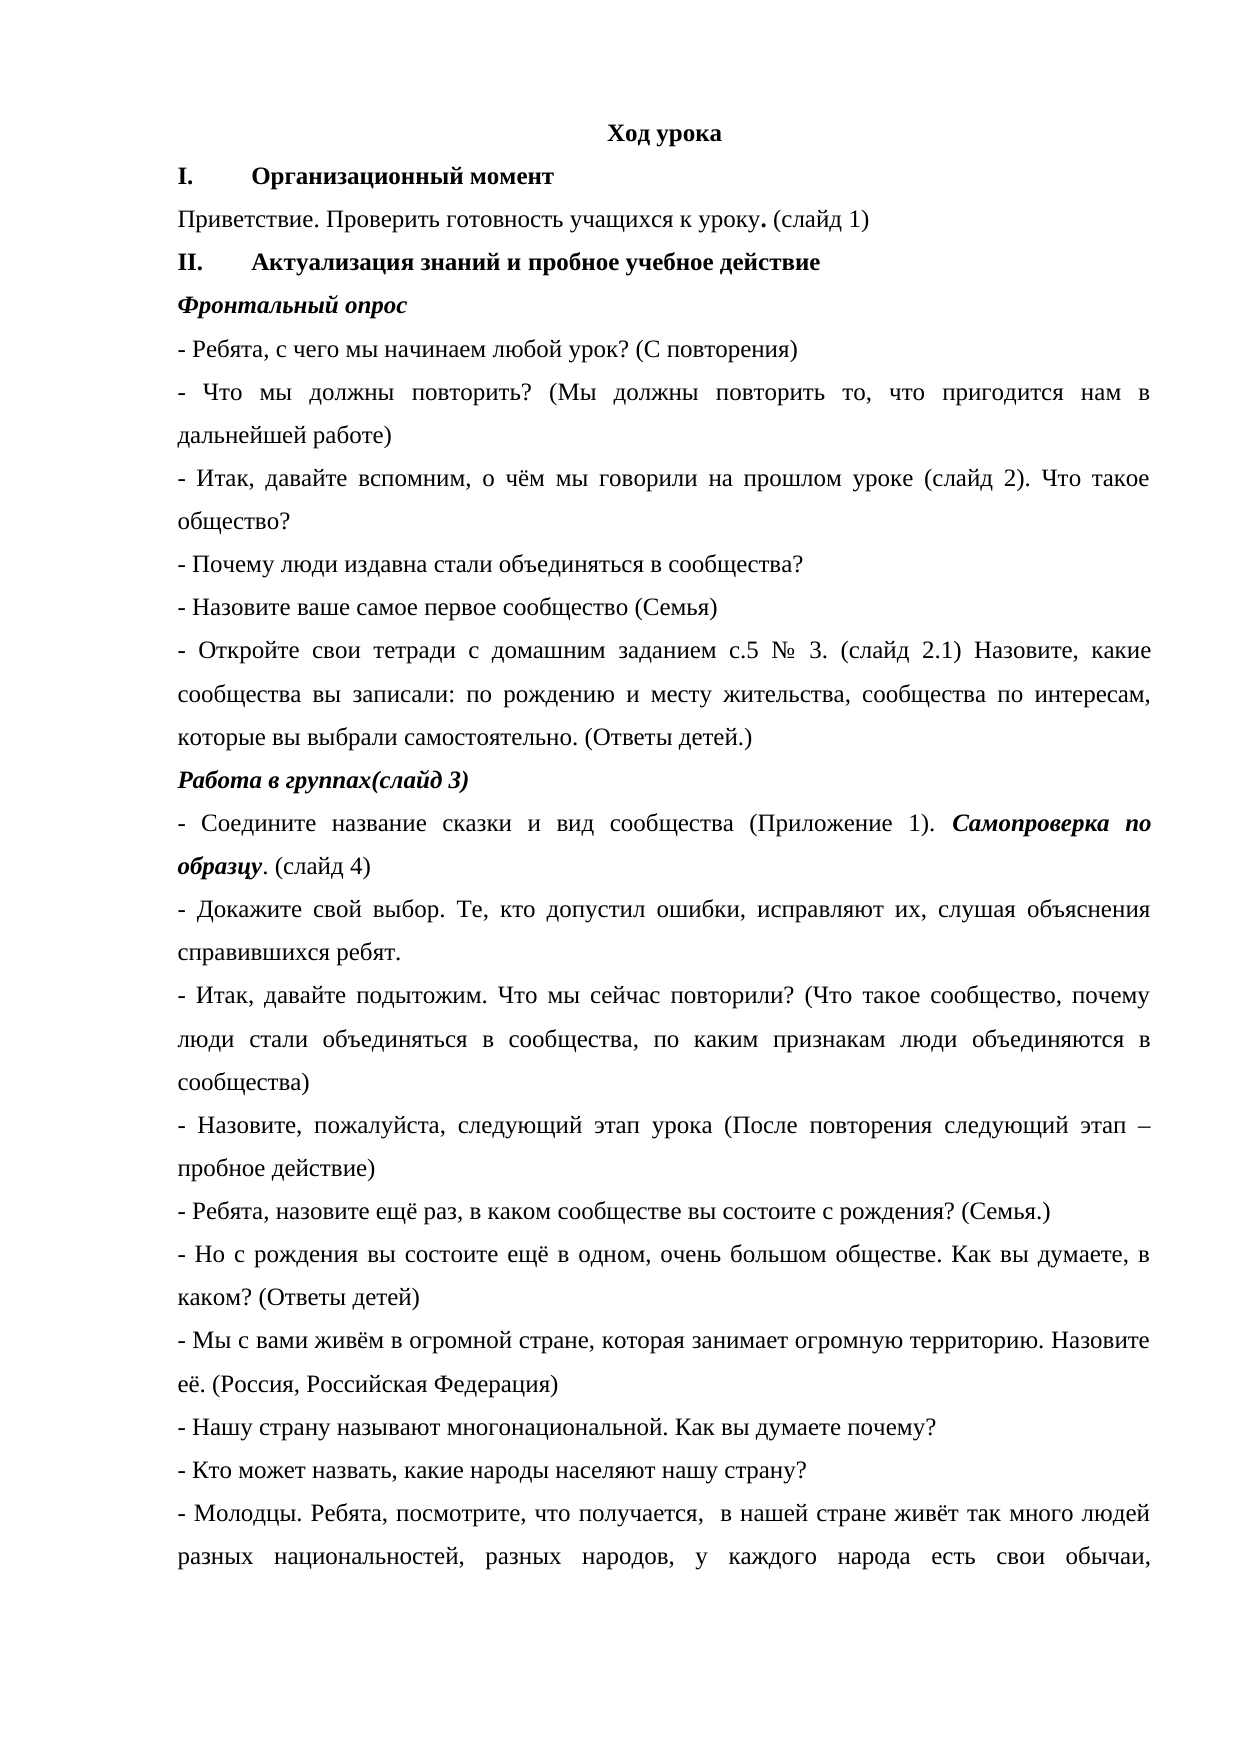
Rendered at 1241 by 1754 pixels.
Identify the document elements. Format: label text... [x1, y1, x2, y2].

text - Соедините название сказки и вид сообщества (Приложение 1). Самопроверка по образцу. (слайд 4) [177, 808, 1152, 880]
text - Откройте свои тетради с домашним заданием с.5 № 3. (слайд 2.1) Назовите, какие сообщества вы записали: по рождению и месту жительства, сообщества по интересам, которые вы выбрали самостоятельно. (Ответы детей.) [177, 636, 1152, 751]
text Приветствие. Проверить готовность учащихся к уроку. (слайд 1) [177, 204, 1152, 233]
text Фронтальный опрос [177, 291, 1152, 319]
text - Докажите свой выбор. Те, кто допустил ошибки, исправляют их, слушая объяснения справившихся ребят. [177, 894, 1152, 966]
text - Кто может назвать, какие народы населяют нашу страну? [177, 1455, 1152, 1484]
text - Назовите, пожалуйста, следующий этап урока (После повторения следующий этап – пробное действие) [177, 1110, 1152, 1182]
text Ход урока [177, 118, 1152, 147]
text - Но с рождения вы состоите ещё в одном, очень большом обществе. Как вы думаете, в каком? (Ответы детей) [177, 1239, 1152, 1311]
text - Итак, давайте вспомним, о чём мы говорили на прошлом уроке (слайд 2). Что такое общество? [177, 463, 1152, 535]
text - Мы с вами живём в огромной стране, которая занимает огромную территорию. Назовите её. (Россия, Российская Федерация) [177, 1326, 1152, 1397]
list Организационный момент [177, 161, 1152, 190]
text - Итак, давайте подытожим. Что мы сейчас повторили? (Что такое сообщество, почему люди стали объединяться в сообщества, по каким признакам люди объединяются в сообщества) [177, 981, 1152, 1096]
text - Ребята, назовите ещё раз, в каком сообществе вы состоите с рождения? (Семья.) [177, 1196, 1152, 1225]
text - Нашу страну называют многонациональной. Как вы думаете почему? [177, 1412, 1152, 1441]
text Работа в группах(слайд 3) [177, 765, 1152, 794]
text - Ребята, с чего мы начинаем любой урок? (С повторения) [177, 334, 1152, 362]
list Актуализация знаний и пробное учебное действие [177, 247, 1152, 276]
text - Что мы должны повторить? (Мы должны повторить то, что пригодится нам в дальнейшей работе) [177, 377, 1152, 449]
text - Почему люди издавна стали объединяться в сообщества? [177, 549, 1152, 578]
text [177, 1498, 1152, 1570]
text - Назовите ваше самое первое сообщество (Семья) [177, 592, 1152, 621]
